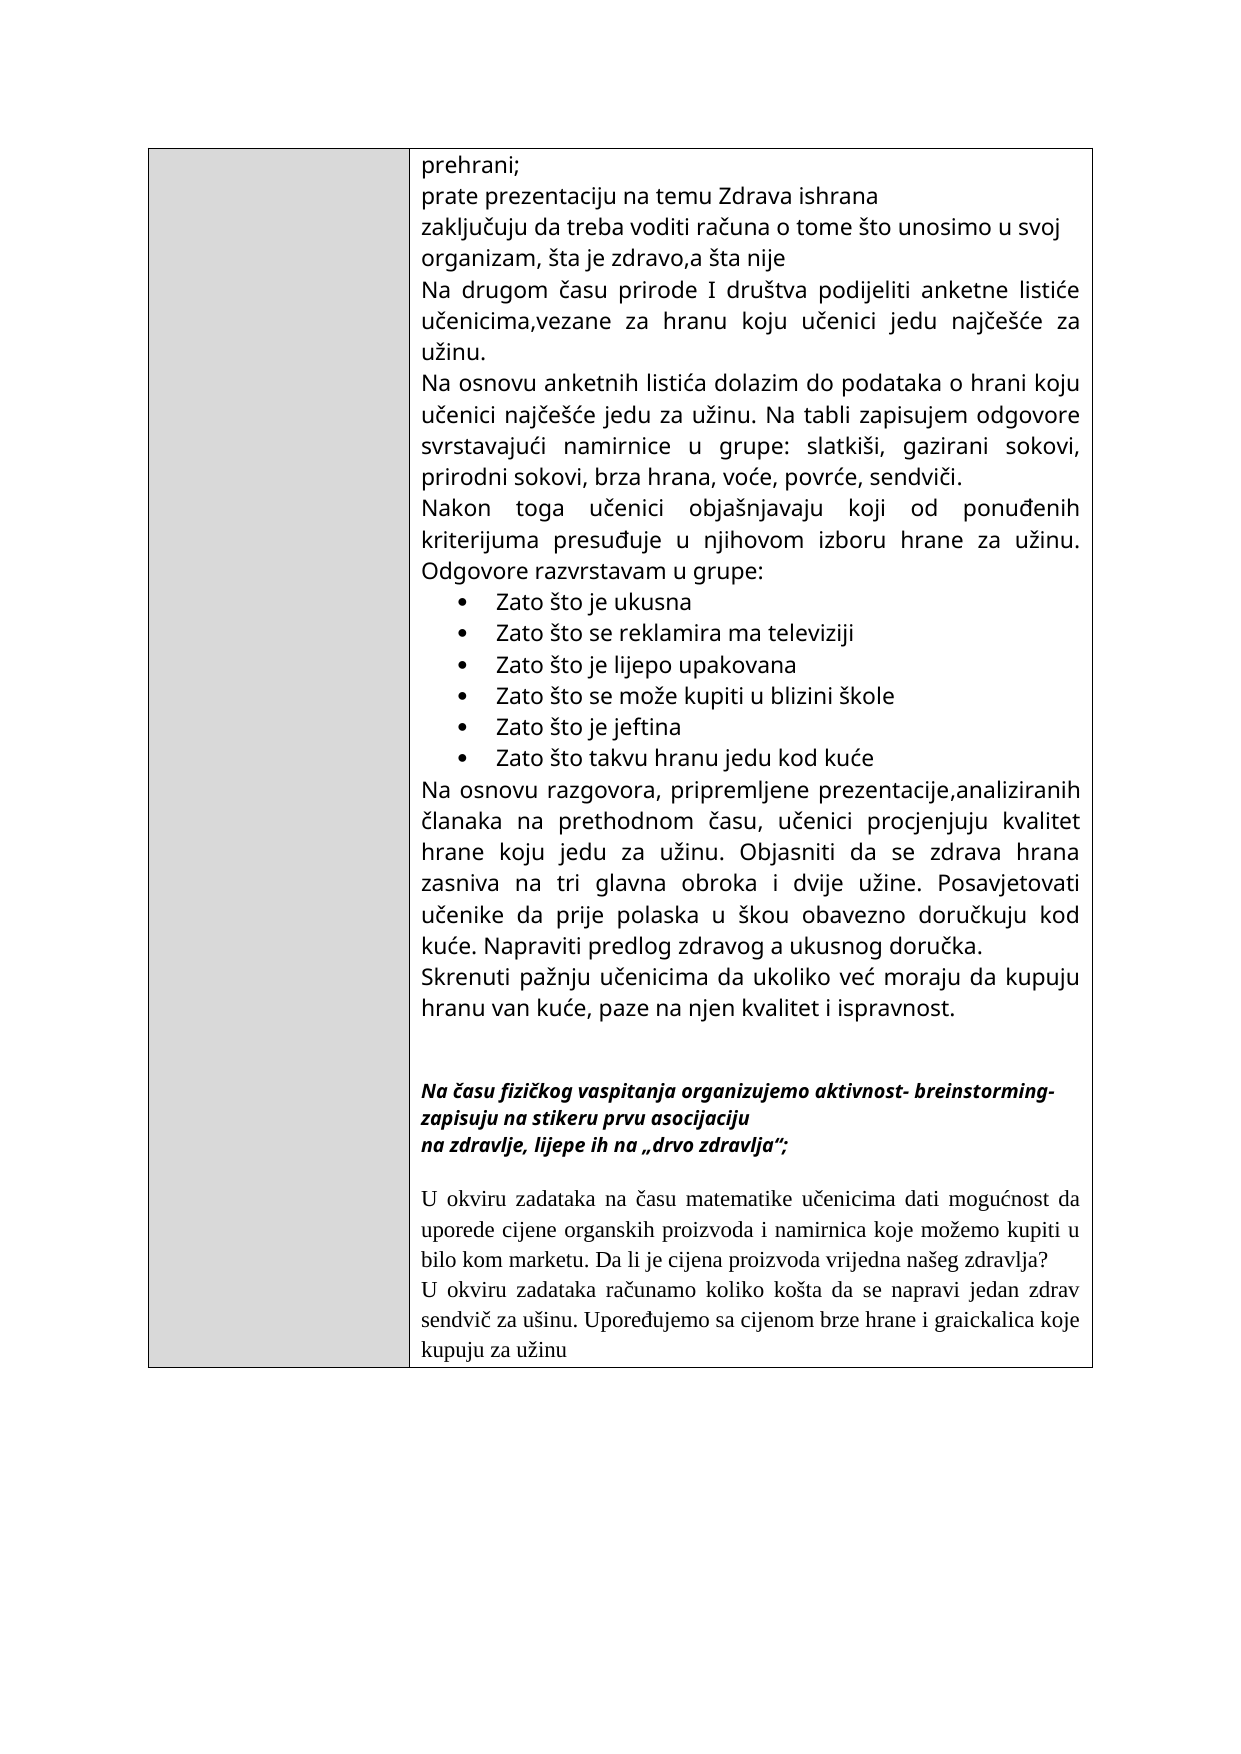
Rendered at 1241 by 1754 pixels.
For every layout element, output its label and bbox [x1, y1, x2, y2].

table_cell [149, 149, 409, 1367]
table_cell [410, 149, 1092, 1367]
